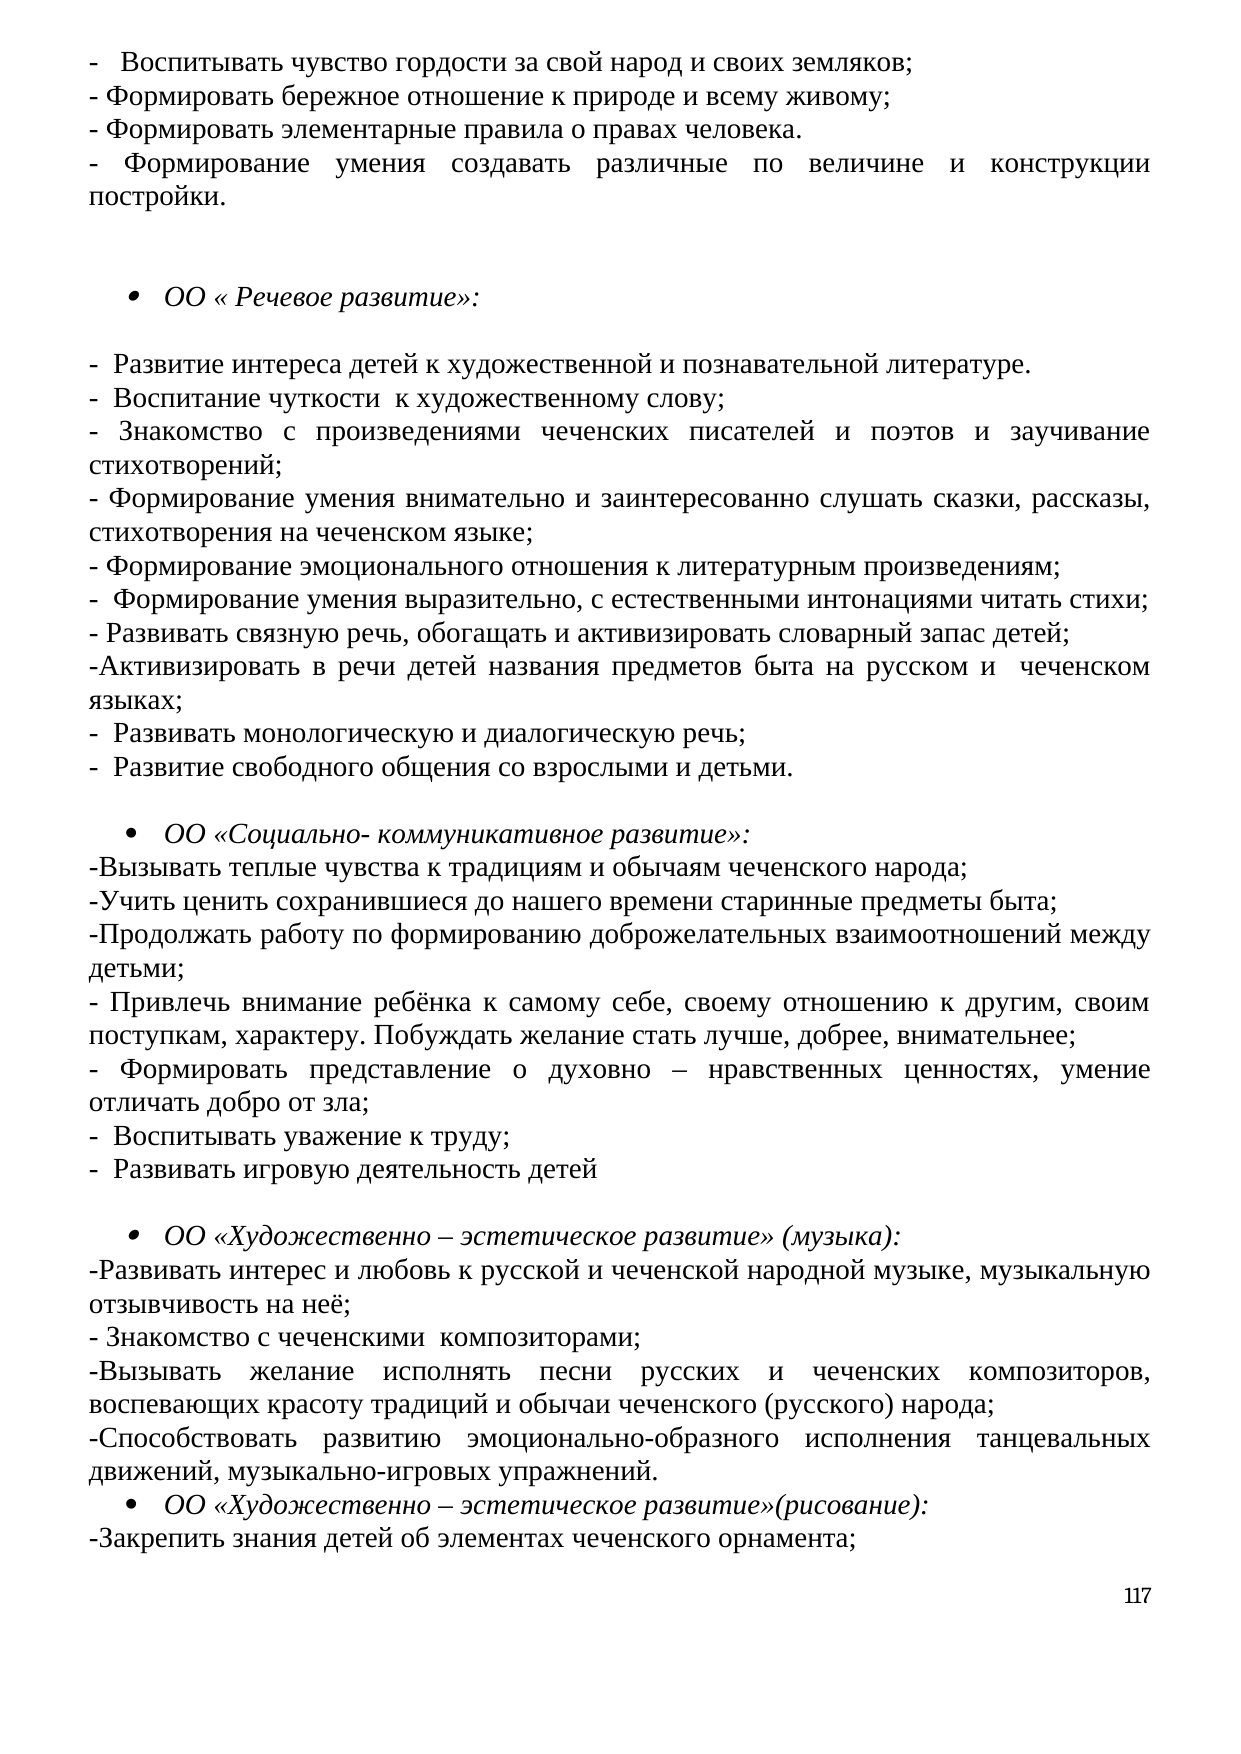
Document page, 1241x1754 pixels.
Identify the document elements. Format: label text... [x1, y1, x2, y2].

text -Закрепить знания детей об элементах чеченского орнамента; [89, 1521, 1152, 1554]
text - Развивать монологическую и диалогическую речь; [89, 715, 1152, 749]
text -Развивать интерес и любовь к русской и чеченской народной музыке, музыкальную отзывчивость на неё; [89, 1252, 1152, 1319]
text - Формирование умения выразительно, с естественными интонациями читать стихи; [89, 581, 1152, 615]
text - Формирование умения создавать различные по величине и конструкции постройки. [89, 145, 1152, 212]
text -Вызывать желание исполнять песни русских и чеченских композиторов, воспевающих красоту традиций и обычаи чеченского (русского) народа; [89, 1353, 1152, 1420]
text - Формирование эмоционального отношения к литературным произведениям; [89, 548, 1152, 581]
text - Знакомство с чеченскими композиторами; [89, 1319, 1152, 1353]
text -Способствовать развитию эмоционально-образного исполнения танцевальных движений, музыкально-игровых упражнений. [89, 1420, 1152, 1487]
list ОО «Художественно – эстетическое развитие»(рисование): [126, 1487, 1152, 1521]
text - Воспитывать чувство гордости за свой народ и своих земляков; [89, 44, 1152, 78]
text - Развивать игровую деятельность детей [89, 1151, 1152, 1185]
text - Воспитание чуткости к художественному слову; [89, 380, 1152, 413]
text -Вызывать теплые чувства к традициям и обычаям чеченского народа; [89, 849, 1152, 883]
text - Знакомство с произведениями чеченских писателей и поэтов и заучивание стихотворений; [89, 413, 1152, 481]
text - Развивать связную речь, обогащать и активизировать словарный запас детей; [89, 615, 1152, 648]
text -Продолжать работу по формированию доброжелательных взаимоотношений между детьми; [89, 917, 1152, 984]
text -Учить ценить сохранившиеся до нашего времени старинные предметы быта; [89, 883, 1152, 917]
list ОО «Социально- коммуникативное развитие»: [126, 816, 1152, 849]
text - Формировать представление о духовно – нравственных ценностях, умение отличать добро от зла; [89, 1051, 1152, 1118]
text - Формировать бережное отношение к природе и всему живому; [89, 78, 1152, 111]
text -Активизировать в речи детей названия предметов быта на русском и чеченском языках; [89, 648, 1152, 715]
text - Развитие интереса детей к художественной и познавательной литературе. [89, 346, 1152, 380]
text - Формирование умения внимательно и заинтересованно слушать сказки, рассказы, стихотворения на чеченском языке; [89, 481, 1152, 548]
text - Формировать элементарные правила о правах человека. [89, 111, 1152, 145]
text - Привлечь внимание ребёнка к самому себе, своему отношению к другим, своим поступкам, характеру. Побуждать желание стать лучше, добрее, внимательнее; [89, 984, 1152, 1051]
list ОО « Речевое развитие»: [126, 279, 1152, 313]
text - Воспитывать уважение к труду; [89, 1118, 1152, 1151]
list ОО «Художественно – эстетическое развитие» (музыка): [126, 1218, 1152, 1252]
text - Развитие свободного общения со взрослыми и детьми. [89, 749, 1152, 782]
